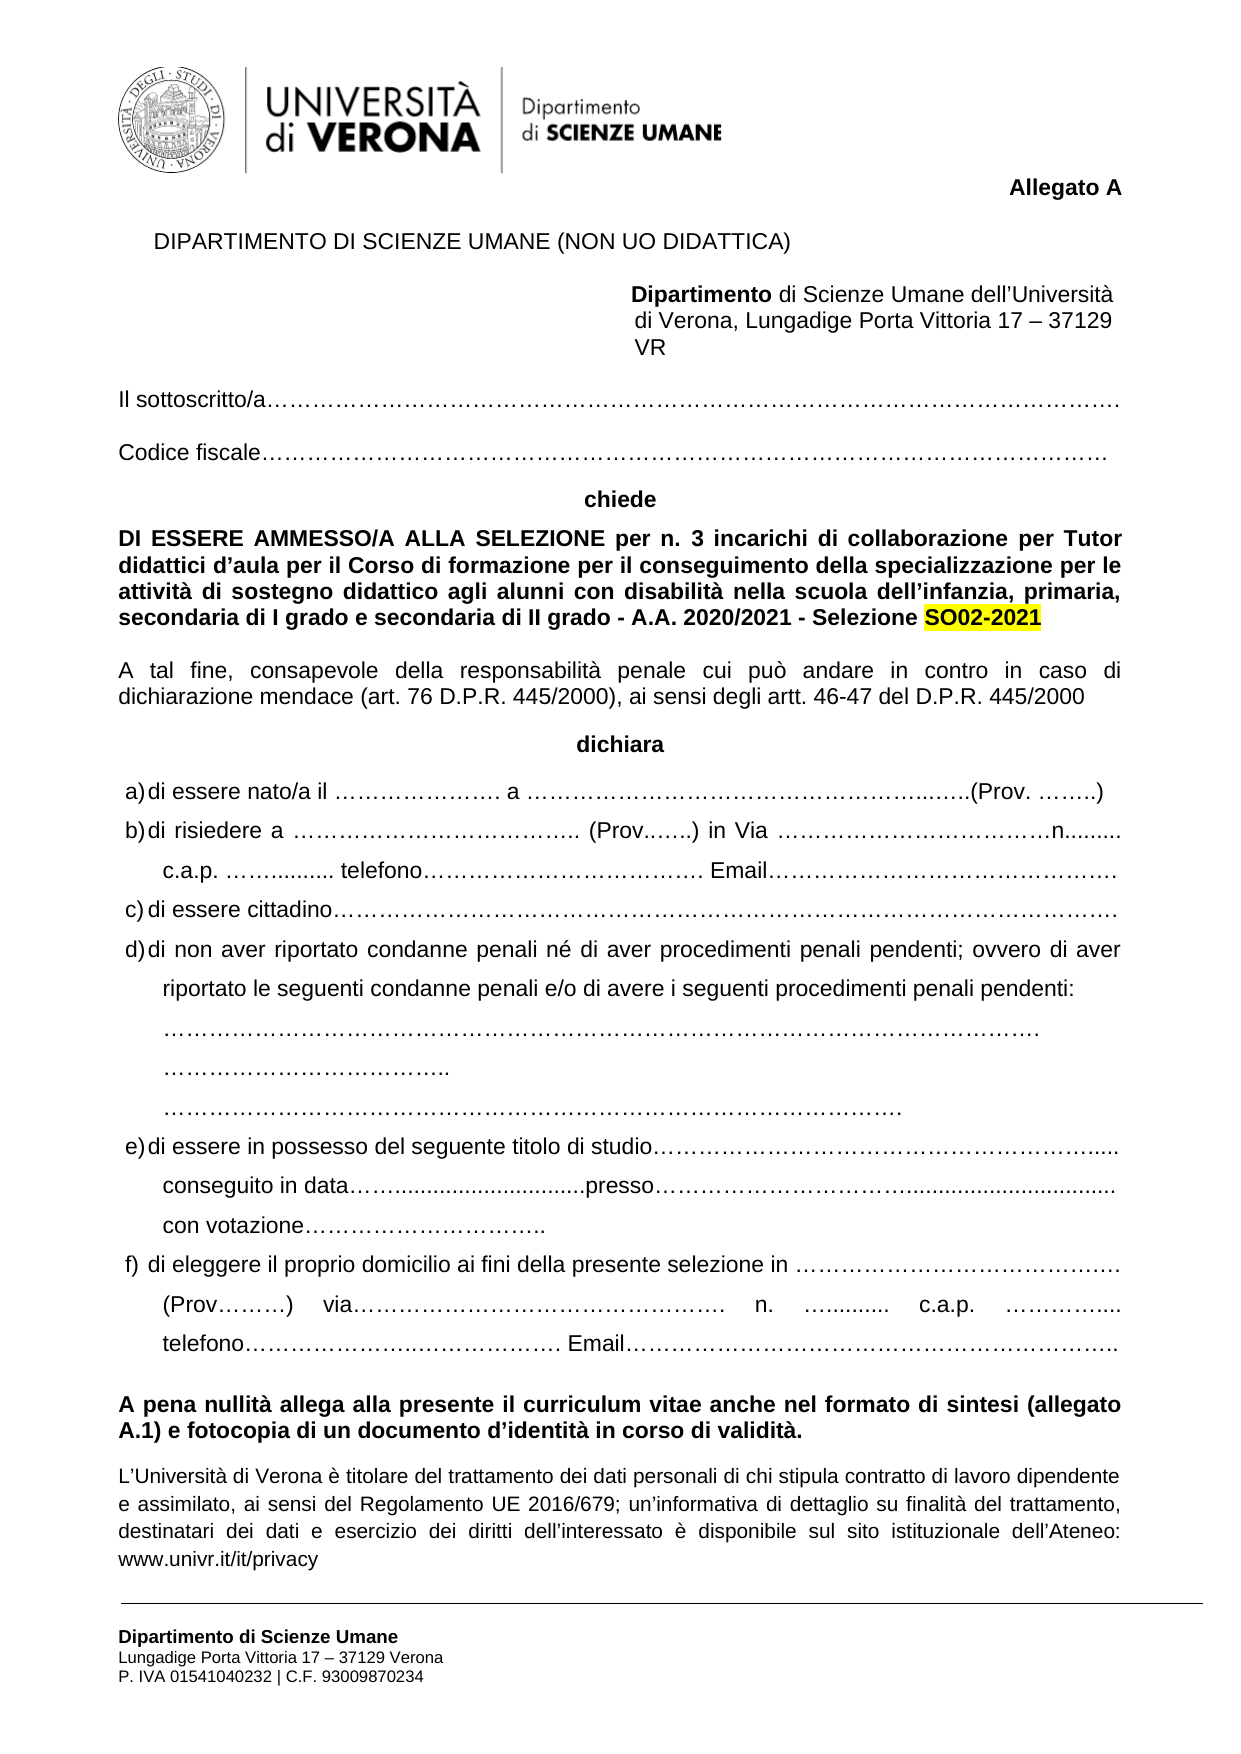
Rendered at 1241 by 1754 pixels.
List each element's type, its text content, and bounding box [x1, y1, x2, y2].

list di eleggere il proprio domicilio ai fini della presente selezione in ………………………………….… (Prov………) via…………………………………………. n. ….......... c.a.p. ………….... telefono…………………..………………. Email……………………………………………………….. [125, 1251, 1122, 1357]
list di essere cittadino…………………………………………………………………………………………. [125, 896, 1122, 922]
text Allegato A [118, 174, 1122, 200]
list con votazione………………………….. [162, 1212, 1122, 1238]
text dichiara [118, 731, 1122, 757]
text A pena nullità allega alla presente il curriculum vitae anche nel formato di sintesi (allegato A.1) e fotocopia di un documento d’identità in corso di validità. [118, 1391, 1122, 1443]
list di risiedere a ……………………………….. (Prov..…..) in Via ………………………………n......... c.a.p. …….......... telefono………………………………. Email………………………………………. [125, 817, 1122, 883]
text A tal fine, consapevole della responsabilità penale cui può andare in contro in caso di dichiarazione mendace (art. 76 D.P.R. 445/2000), ai sensi degli artt. 46-47 del D.P.R. 445/2000 [118, 657, 1122, 710]
text L’Università di Verona è titolare del trattamento dei dati personali di chi stipula contratto di lavoro dipendente e assimilato, ai sensi del Regolamento UE 2016/679; un’informativa di dettaglio su finalità del trattamento, destinatari dei dati e esercizio dei diritti dell’interessato è disponibile sul sito istituzionale dell’Ateneo: www.univr.it/it/privacy [118, 1464, 1122, 1571]
text DI ESSERE AMMESSO/A ALLA SELEZIONE per n. 3 incarichi di collaborazione per Tutor didattici d’aula per il Corso di formazione per il conseguimento della specializzazione per le attività di sostegno didattico agli alunni con disabilità nella scuola dell’infanzia, primaria, secondaria di I grado e secondaria di II grado - A.A. 2020/2021 - Selezione SO02-2021 [118, 525, 1122, 631]
picture [118, 67, 722, 174]
list di essere in possesso del seguente titolo di studio…………………………………………………..... [125, 1133, 1122, 1159]
text DIPARTIMENTO DI SCIENZE UMANE (NON UO DIDATTICA) [128, 228, 1122, 255]
text Codice fiscale………………………………………………………………………………………………… [118, 439, 1122, 466]
text chiede [118, 486, 1122, 513]
list di essere nato/a il …………………. a ……………………………………………...…..(Prov. ……..) [125, 778, 1122, 804]
list conseguito in data……..............................presso……………………………................................. [162, 1172, 1122, 1199]
text Dipartimento di Scienze Umane dell’Università di Verona, Lungadige Porta Vittoria 17 – 37129 VR [128, 281, 1122, 360]
list di non aver riportato condanne penali né di aver procedimenti penali pendenti; ovvero di aver riportato le seguenti condanne penali e/o di avere i seguenti procedimenti penali pendenti: [125, 936, 1122, 1001]
text Il sottoscritto/a…………………………………………………………………………………………………. [118, 386, 1122, 413]
list …………………………………………………………………………………………………….………………………………..……………………………………………………………………………………. [162, 1014, 1122, 1120]
